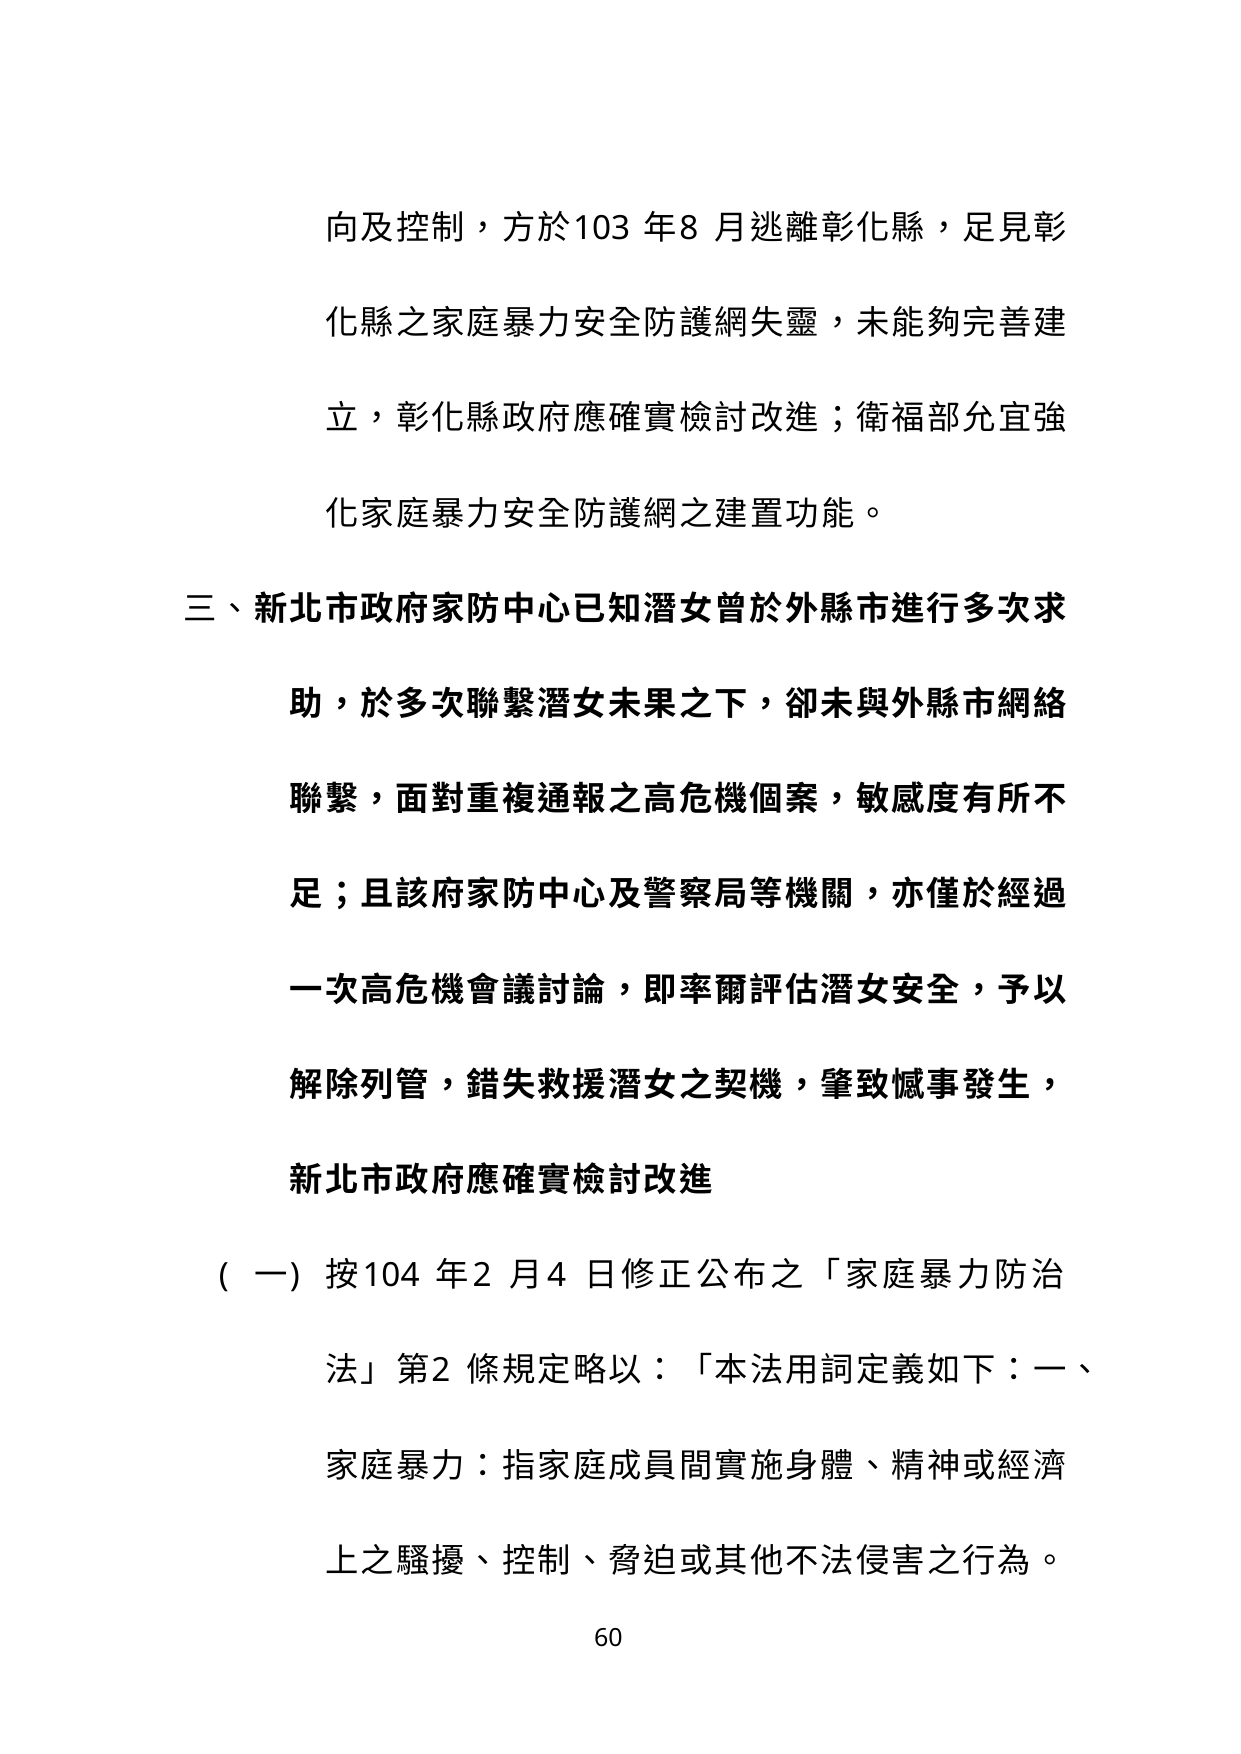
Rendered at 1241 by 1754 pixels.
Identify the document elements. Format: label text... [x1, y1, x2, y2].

subtitle 新北市政府家防中心已知潛女曾於外縣市進行多次求助，於多次聯繫潛女未果之下，卻未與外縣市網絡聯繫，面對重複通報之高危機個案，敏感度有所不足；且該府家防中心及警察局等機關，亦僅於經過一次高危機會議討論，即率爾評估潛女安全，予以解除列管，錯失救援潛女之契機，肇致憾事發生，新北市政府應確實檢討改進 [183, 558, 1069, 1224]
